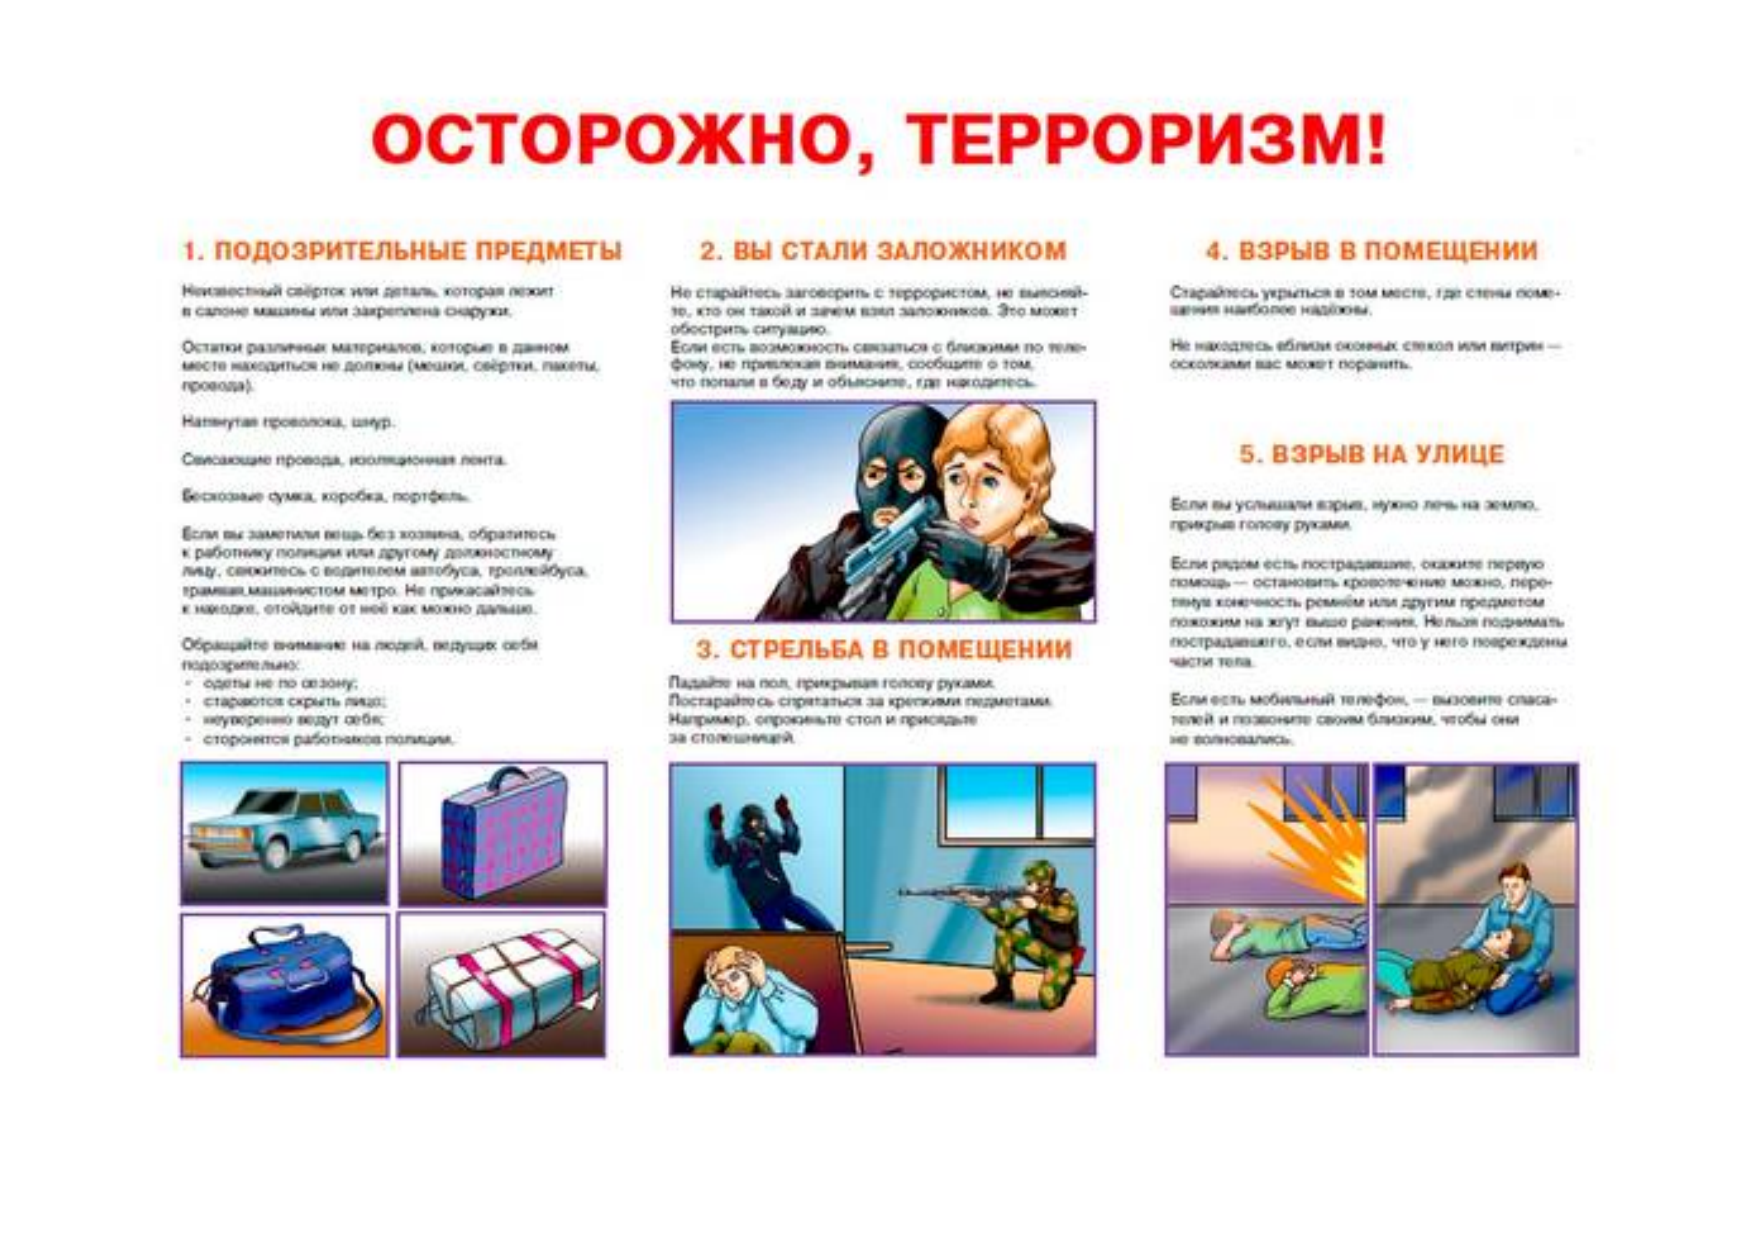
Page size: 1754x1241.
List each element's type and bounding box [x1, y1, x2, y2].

picture [118, 59, 1636, 1132]
